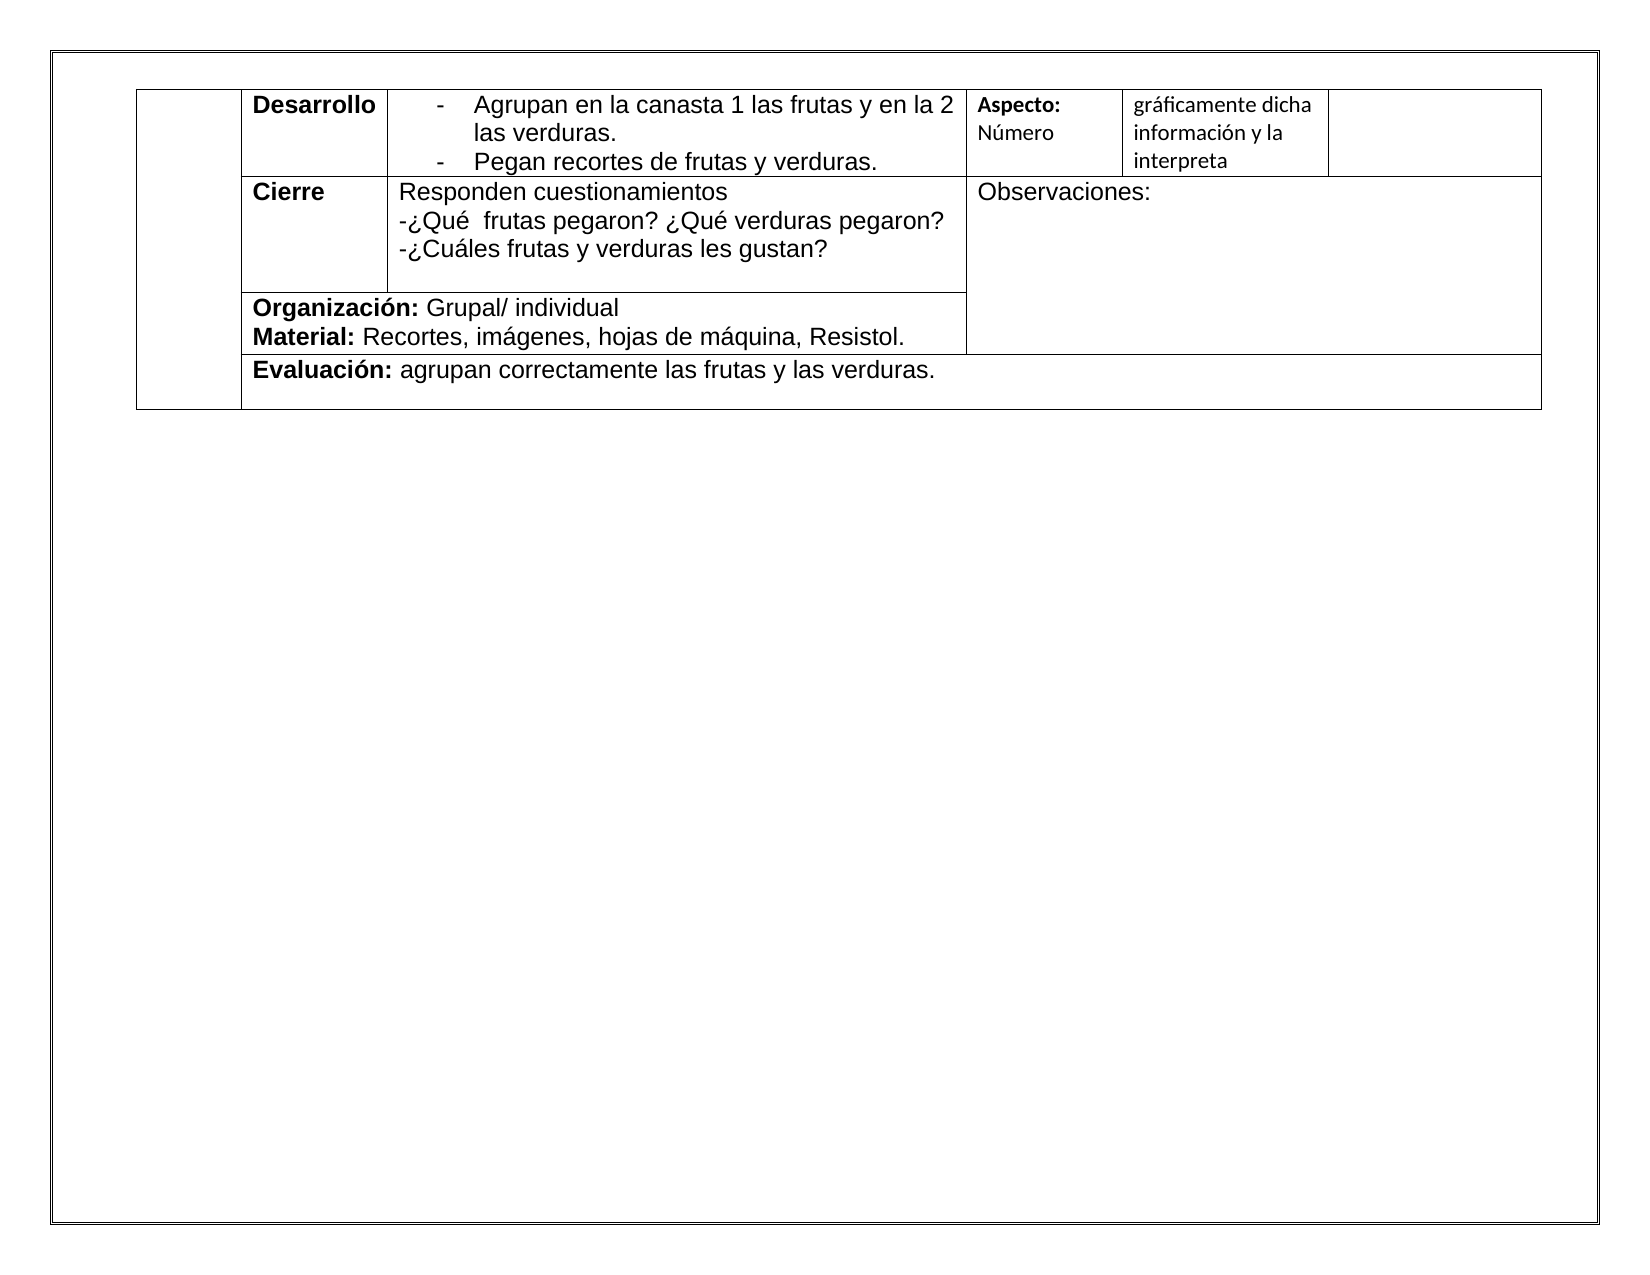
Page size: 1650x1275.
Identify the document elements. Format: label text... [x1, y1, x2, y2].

table_cell Cierre [242, 177, 387, 292]
table_cell Agrupan en la canasta 1 las frutas y en la 2 las verduras. Pegan recortes de frutas y verduras. [388, 90, 966, 176]
table_cell Organización: Grupal/ individual Material: Recortes, imágenes, hojas de máquina, Resistol. [242, 293, 966, 354]
table_cell Evaluación: agrupan correctamente las frutas y las verduras. [242, 355, 1541, 409]
table_cell Observaciones: [967, 177, 1541, 354]
table_cell Desarrollo [242, 90, 387, 176]
table_cell Responden cuestionamientos -¿Qué frutas pegaron? ¿Qué verduras pegaron? -¿Cuáles frutas y verduras les gustan? [388, 177, 966, 292]
